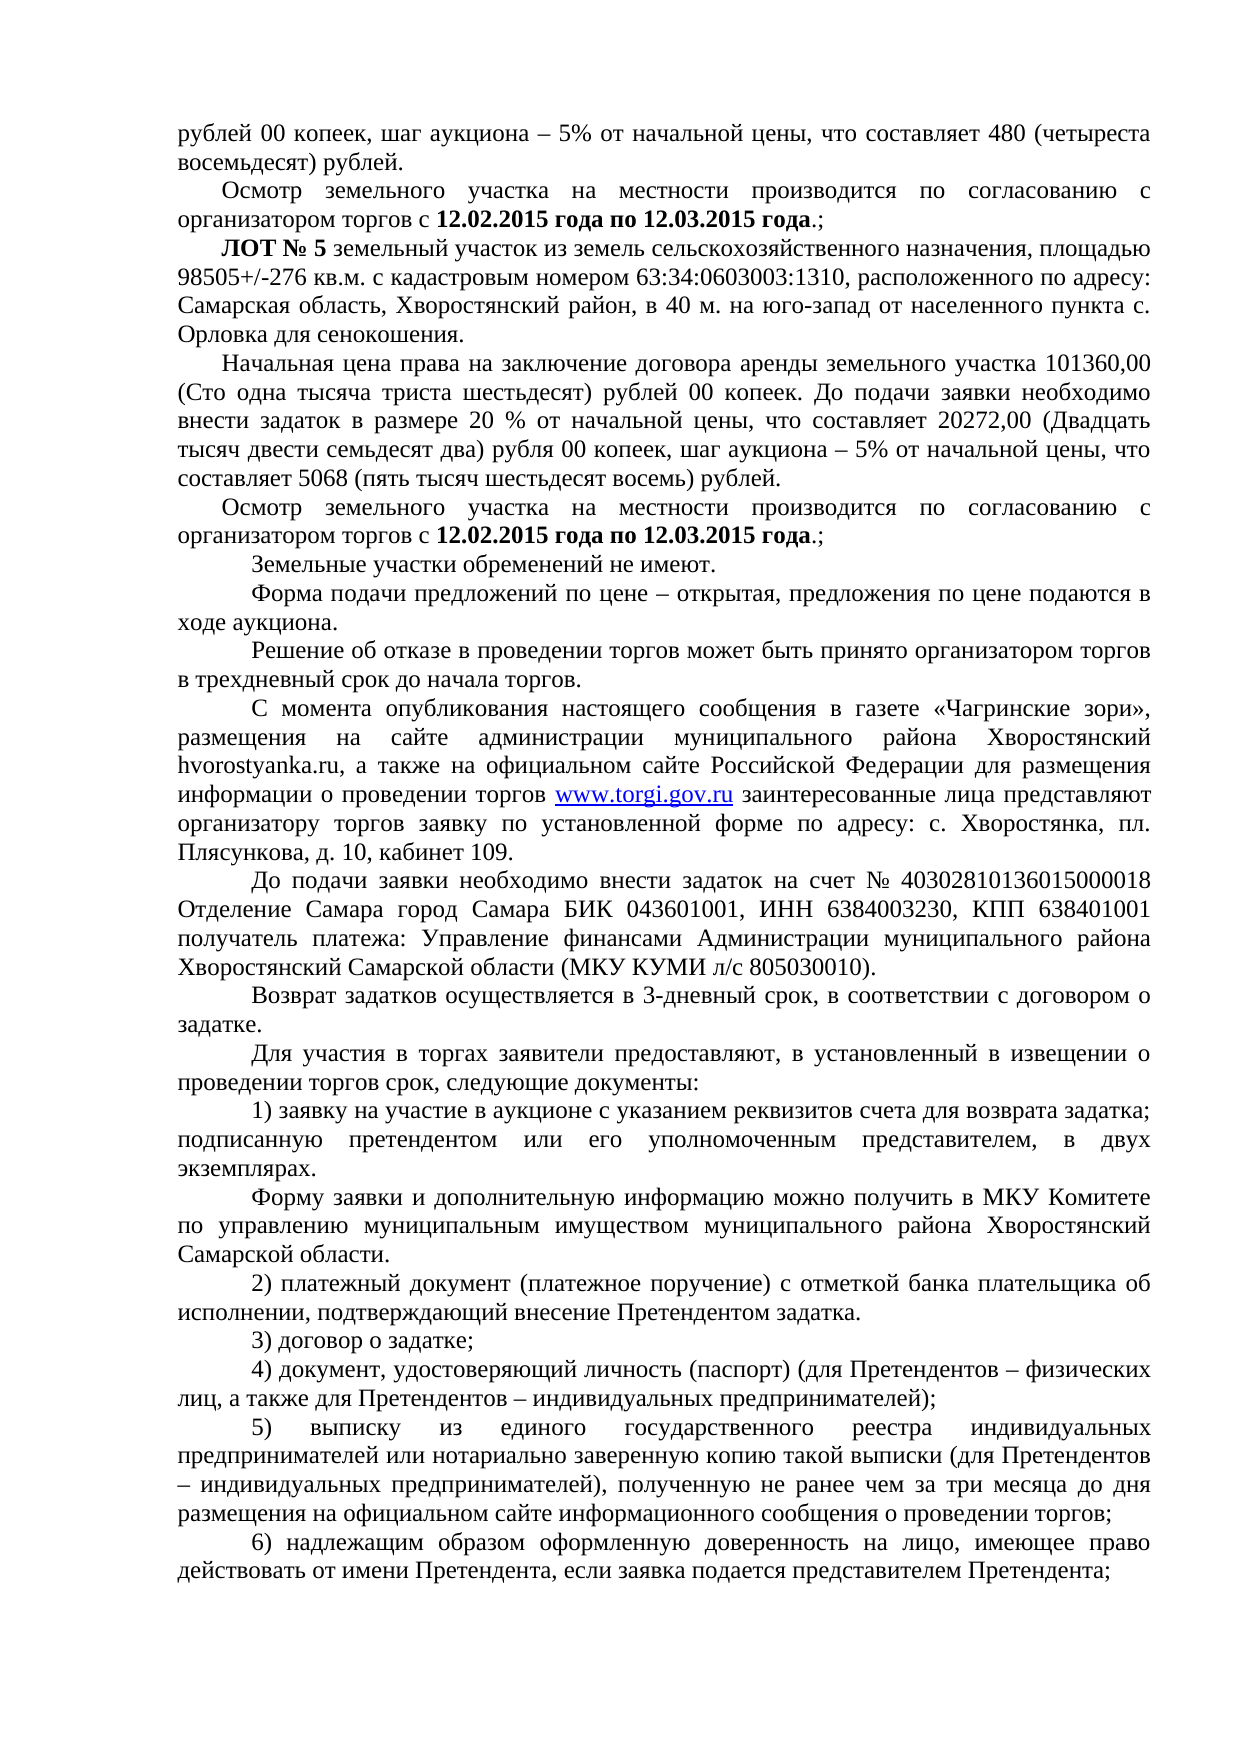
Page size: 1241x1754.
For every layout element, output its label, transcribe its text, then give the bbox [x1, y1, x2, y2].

text ЛОТ № 5 земельный участок из земель сельскохозяйственного назначения, площадью 98505+/-276 кв.м. с кадастровым номером 63:34:0603003:1310, расположенного по адресу: Самарская область, Хворостянский район, в 40 м. на юго-запад от населенного пункта с. Орловка для сенокошения. [177, 233, 1152, 348]
text С момента опубликования настоящего сообщения в газете «Чагринские зори», размещения на сайте администрации муниципального района Хворостянский hvorostyanka.ru, а также на официальном сайте Российской Федерации для размещения информации о проведении торгов www.torgi.gov.ru заинтересованные лица представляют организатору торгов заявку по установленной форме по адресу: с. Хворостянка, пл. Плясункова, д. 10, кабинет 109. [177, 693, 1152, 866]
text До подачи заявки необходимо внести задаток на счет № 40302810136015000018 Отделение Самара город Самара БИК 043601001, ИНН 6384003230, КПП 638401001 получатель платежа: Управление финансами Администрации муниципального района Хворостянский Самарской области (МКУ КУМИ л/с 805030010). [177, 866, 1152, 981]
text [177, 118, 1152, 176]
text 1) заявку на участие в аукционе с указанием реквизитов счета для возврата задатка; подписанную претендентом или его уполномоченным представителем, в двух экземплярах. [177, 1096, 1152, 1182]
text Земельные участки обременений не имеют. [177, 549, 1152, 578]
text Для участия в торгах заявители предоставляют, в установленный в извещении о проведении торгов срок, следующие документы: [177, 1038, 1152, 1096]
text Форма подачи предложений по цене – открытая, предложения по цене подаются в ходе аукциона. [177, 578, 1152, 636]
text Осмотр земельного участка на местности производится по согласованию с организатором торгов с 12.02.2015 года по 12.03.2015 года.; [177, 176, 1152, 233]
text 5) выписку из единого государственного реестра индивидуальных предпринимателей или нотариально заверенную копию такой выписки (для Претендентов – индивидуальных предпринимателей), полученную не ранее чем за три месяца до дня размещения на официальном сайте информационного сообщения о проведении торгов; [177, 1412, 1152, 1527]
text 3) договор о задатке; [177, 1326, 1152, 1354]
text Возврат задатков осуществляется в 3-дневный срок, в соответствии с договором о задатке. [177, 981, 1152, 1038]
text Осмотр земельного участка на местности производится по согласованию с организатором торгов с 12.02.2015 года по 12.03.2015 года.; [177, 492, 1152, 549]
text 2) платежный документ (платежное поручение) с отметкой банка плательщика об исполнении, подтверждающий внесение Претендентом задатка. [177, 1268, 1152, 1326]
text 6) надлежащим образом оформленную доверенность на лицо, имеющее право действовать от имени Претендента, если заявка подается представителем Претендента; [177, 1527, 1152, 1584]
text Форму заявки и дополнительную информацию можно получить в МКУ Комитете по управлению муниципальным имуществом муниципального района Хворостянский Самарской области. [177, 1182, 1152, 1268]
text 4) документ, удостоверяющий личность (паспорт) (для Претендентов – физических лиц, а также для Претендентов – индивидуальных предпринимателей); [177, 1354, 1152, 1412]
text Решение об отказе в проведении торгов может быть принято организатором торгов в трехдневный срок до начала торгов. [177, 636, 1152, 693]
text Начальная цена права на заключение договора аренды земельного участка 101360,00 (Сто одна тысяча триста шестьдесят) рублей 00 копеек. До подачи заявки необходимо внести задаток в размере 20 % от начальной цены, что составляет 20272,00 (Двадцать тысяч двести семьдесят два) рубля 00 копеек, шаг аукциона – 5% от начальной цены, что составляет 5068 (пять тысяч шестьдесят восемь) рублей. [177, 348, 1152, 492]
